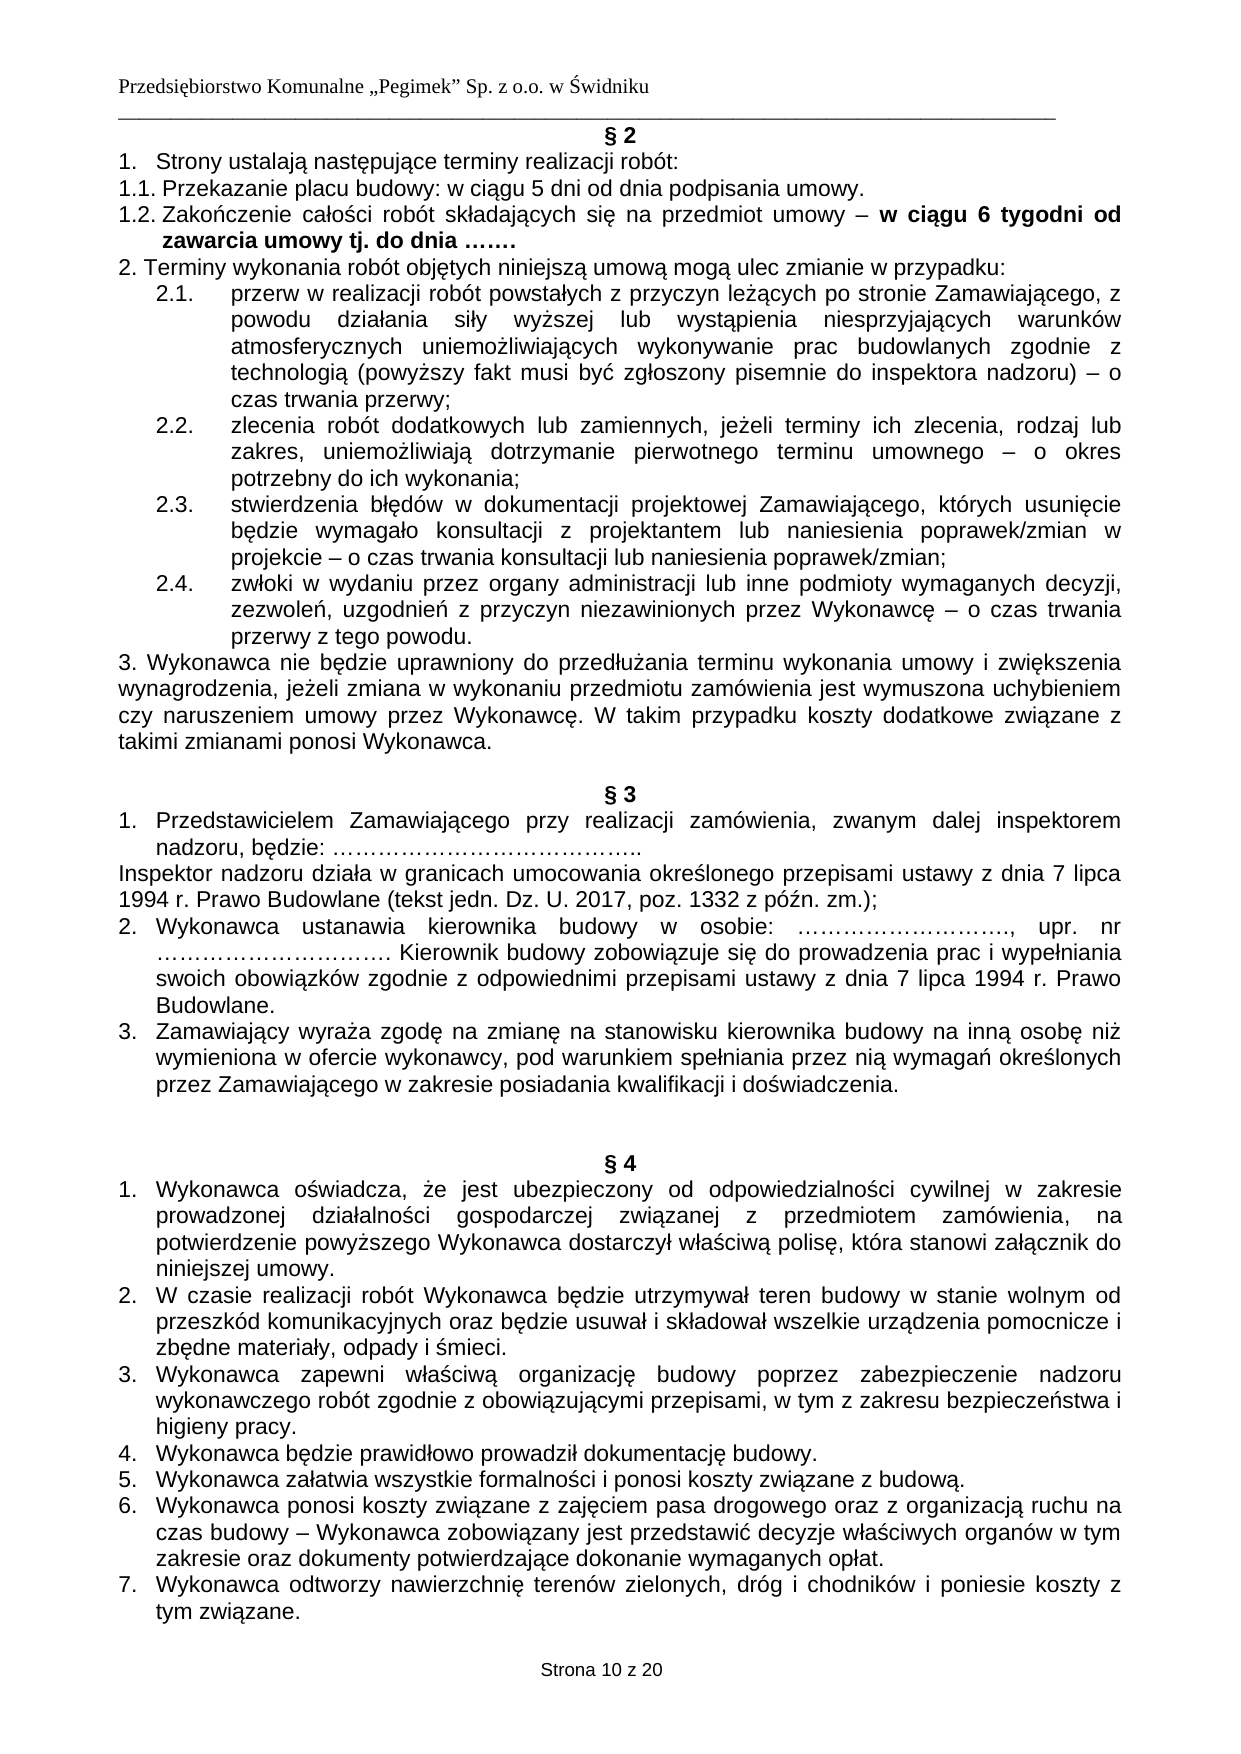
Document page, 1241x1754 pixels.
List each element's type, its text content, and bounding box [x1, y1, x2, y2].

text § 4 [118, 1150, 1122, 1176]
text 3. Wykonawca nie będzie uprawniony do przedłużania terminu wykonania umowy i zwiększenia wynagrodzenia, jeżeli zmiana w wykonaniu przedmiotu zamówienia jest wymuszona uchybieniem czy naruszeniem umowy przez Wykonawcę. W takim przypadku koszty dodatkowe związane z takimi zmianami ponosi Wykonawca. [118, 649, 1122, 754]
list zwłoki w wydaniu przez organy administracji lub inne podmioty wymaganych decyzji, zezwoleń, uzgodnień z przyczyn niezawinionych przez Wykonawcę – o czas trwania przerwy z tego powodu. [156, 570, 1122, 649]
text § 3 [118, 781, 1122, 807]
list Wykonawca oświadcza, że jest ubezpieczony od odpowiedzialności cywilnej w zakresie prowadzonej działalności gospodarczej związanej z przedmiotem zamówienia, na potwierdzenie powyższego Wykonawca dostarczył właściwą polisę, która stanowi załącznik do niniejszej umowy. [118, 1176, 1122, 1282]
list Wykonawca będzie prawidłowo prowadził dokumentację budowy. [118, 1440, 1122, 1466]
list Wykonawca załatwia wszystkie formalności i ponosi koszty związane z budową. [118, 1466, 1122, 1492]
list Zakończenie całości robót składających się na przedmiot umowy – w ciągu 6 tygodni od zawarcia umowy tj. do dnia ……. [118, 201, 1122, 254]
text § 2 [118, 122, 1122, 148]
list przerw w realizacji robót powstałych z przyczyn leżących po stronie Zamawiającego, z powodu działania siły wyższej lub wystąpienia niesprzyjających warunków atmosferycznych uniemożliwiających wykonywanie prac budowlanych zgodnie z technologią (powyższy fakt musi być zgłoszony pisemnie do inspektora nadzoru) – o czas trwania przerwy; [156, 280, 1122, 412]
text Inspektor nadzoru działa w granicach umocowania określonego przepisami ustawy z dnia 7 lipca 1994 r. Prawo Budowlane (tekst jedn. Dz. U. 2017, poz. 1332 z późn. zm.); [118, 860, 1122, 913]
list zlecenia robót dodatkowych lub zamiennych, jeżeli terminy ich zlecenia, rodzaj lub zakres, uniemożliwiają dotrzymanie pierwotnego terminu umownego – o okres potrzebny do ich wykonania; [156, 412, 1122, 491]
list W czasie realizacji robót Wykonawca będzie utrzymywał teren budowy w stanie wolnym od przeszkód komunikacyjnych oraz będzie usuwał i składował wszelkie urządzenia pomocnicze i zbędne materiały, odpady i śmieci. [118, 1282, 1122, 1361]
list Wykonawca odtworzy nawierzchnię terenów zielonych, dróg i chodników i poniesie koszty z tym związane. [118, 1571, 1122, 1624]
list Przedstawicielem Zamawiającego przy realizacji zamówienia, zwanym dalej inspektorem nadzoru, będzie: ………………………………….. [118, 807, 1122, 860]
list Wykonawca ponosi koszty związane z zajęciem pasa drogowego oraz z organizacją ruchu na czas budowy – Wykonawca zobowiązany jest przedstawić decyzje właściwych organów w tym zakresie oraz dokumenty potwierdzające dokonanie wymaganych opłat. [118, 1492, 1122, 1571]
list Wykonawca zapewni właściwą organizację budowy poprzez zabezpieczenie nadzoru wykonawczego robót zgodnie z obowiązującymi przepisami, w tym z zakresu bezpieczeństwa i higieny pracy. [118, 1361, 1122, 1440]
list Zamawiający wyraża zgodę na zmianę na stanowisku kierownika budowy na inną osobę niż wymieniona w ofercie wykonawcy, pod warunkiem spełniania przez nią wymagań określonych przez Zamawiającego w zakresie posiadania kwalifikacji i doświadczenia. [118, 1018, 1122, 1097]
list Przekazanie placu budowy: w ciągu 5 dni od dnia podpisania umowy. [118, 175, 1122, 201]
list stwierdzenia błędów w dokumentacji projektowej Zamawiającego, których usunięcie będzie wymagało konsultacji z projektantem lub naniesienia poprawek/zmian w projekcie – o czas trwania konsultacji lub naniesienia poprawek/zmian; [156, 491, 1122, 570]
list Wykonawca ustanawia kierownika budowy w osobie: ………………………., upr. nr …………………………. Kierownik budowy zobowiązuje się do prowadzenia prac i wypełniania swoich obowiązków zgodnie z odpowiednimi przepisami ustawy z dnia 7 lipca 1994 r. Prawo Budowlane. [118, 913, 1122, 1018]
text 2. Terminy wykonania robót objętych niniejszą umową mogą ulec zmianie w przypadku: [118, 254, 1122, 280]
list Strony ustalają następujące terminy realizacji robót: [118, 148, 1122, 175]
